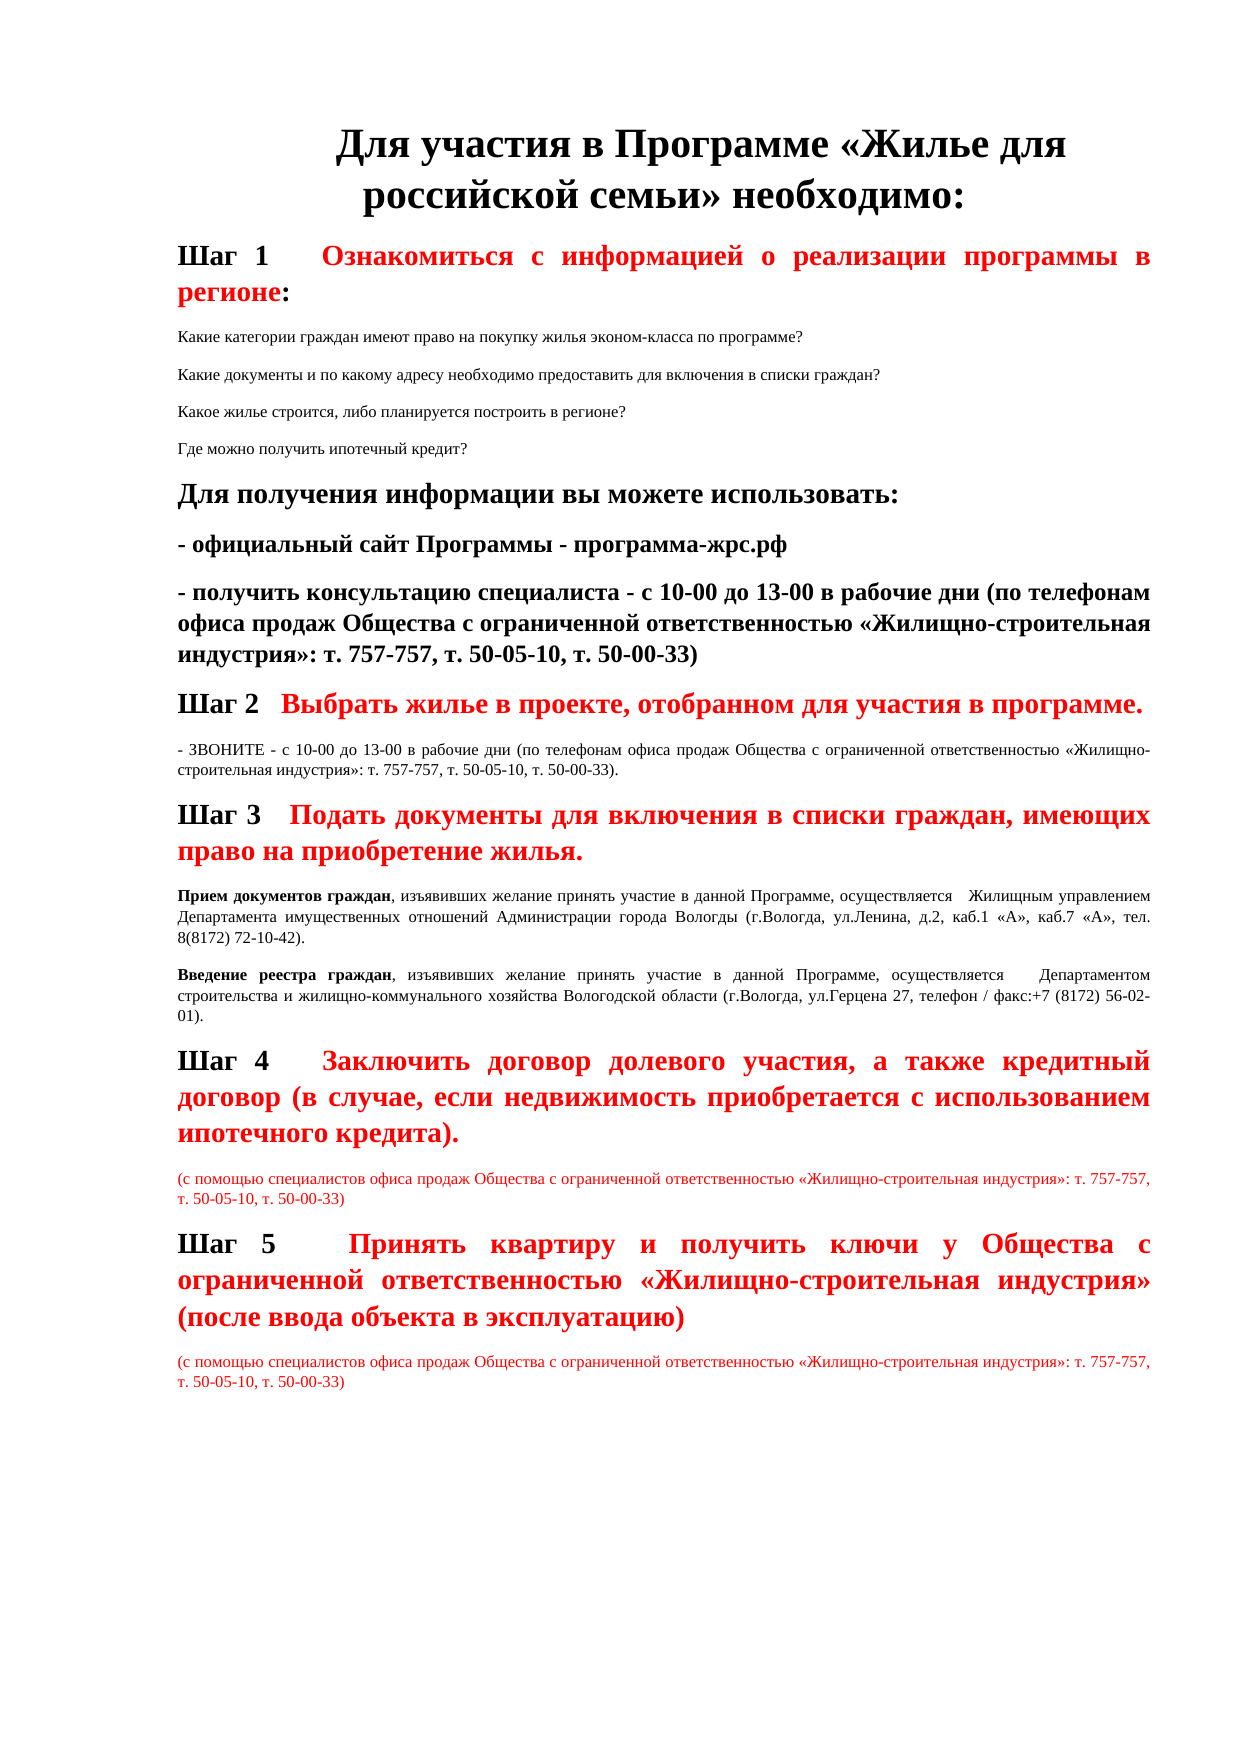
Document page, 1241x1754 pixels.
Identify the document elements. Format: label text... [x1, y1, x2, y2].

text Шаг 5 Принять квартиру и получить ключи у Общества с ограниченной ответственностью «Жилищно-строительная индустрия» (после ввода объекта в эксплуатацию) [177, 1226, 1152, 1332]
text Какое жилье строится, либо планируется построить в регионе? [177, 402, 1152, 421]
text - ЗВОНИТЕ - с 10-00 до 13-00 в рабочие дни (по телефонам офиса продаж Общества с ограниченной ответственностью «Жилищно-строительная индустрия»: т. 757-757, т. 50-05-10, т. 50-00-33). [177, 739, 1152, 779]
text Для участия в Программе «Жилье для российской семьи» необходимо: [177, 118, 1152, 218]
text Шаг 3 Подать документы для включения в списки граждан, имеющих право на приобретение жилья. [177, 797, 1152, 867]
text Где можно получить ипотечный кредит? [177, 439, 1152, 458]
text - получить консультацию специалиста - с 10-00 до 13-00 в рабочие дни (по телефонам офиса продаж Общества с ограниченной ответственностью «Жилищно-строительная индустрия»: т. 757-757, т. 50-05-10, т. 50-00-33) [177, 577, 1152, 668]
text (с помощью специалистов офиса продаж Общества с ограниченной ответственностью «Жилищно-строительная индустрия»: т. 757-757, т. 50-05-10, т. 50-00-33) [177, 1351, 1152, 1391]
text Прием документов граждан, изъявивших желание принять участие в данной Программе, осуществляется Жилищным управлением Департамента имущественных отношений Администрации города Вологды (г.Вологда, ул.Ленина, д.2, каб.1 «А», каб.7 «А», тел. 8(8172) 72-10-42). [177, 886, 1152, 947]
text Какие категории граждан имеют право на покупку жилья эконом-класса по программе? [177, 327, 1152, 346]
text Шаг 1 Ознакомиться с информацией о реализации программы в регионе: [177, 238, 1152, 308]
text Какие документы и по какому адресу необходимо предоставить для включения в списки граждан? [177, 364, 1152, 383]
text - официальный сайт Программы - программа-жрс.рф [177, 529, 1152, 558]
text Шаг 2 Выбрать жилье в проекте, отобранном для участия в программе. [177, 687, 1152, 720]
text Для получения информации вы можете использовать: [177, 476, 1152, 510]
text Шаг 4 Заключить договор долевого участия, а также кредитный договор (в случае, если недвижимость приобретается с использованием ипотечного кредита). [177, 1043, 1152, 1149]
text Введение реестра граждан, изъявивших желание принять участие в данной Программе, осуществляется Департаментом строительства и жилищно-коммунального хозяйства Вологодской области (г.Вологда, ул.Герцена 27, телефон / факс:+7 (8172) 56-02-01). [177, 965, 1152, 1025]
text (с помощью специалистов офиса продаж Общества с ограниченной ответственностью «Жилищно-строительная индустрия»: т. 757-757, т. 50-05-10, т. 50-00-33) [177, 1168, 1152, 1208]
